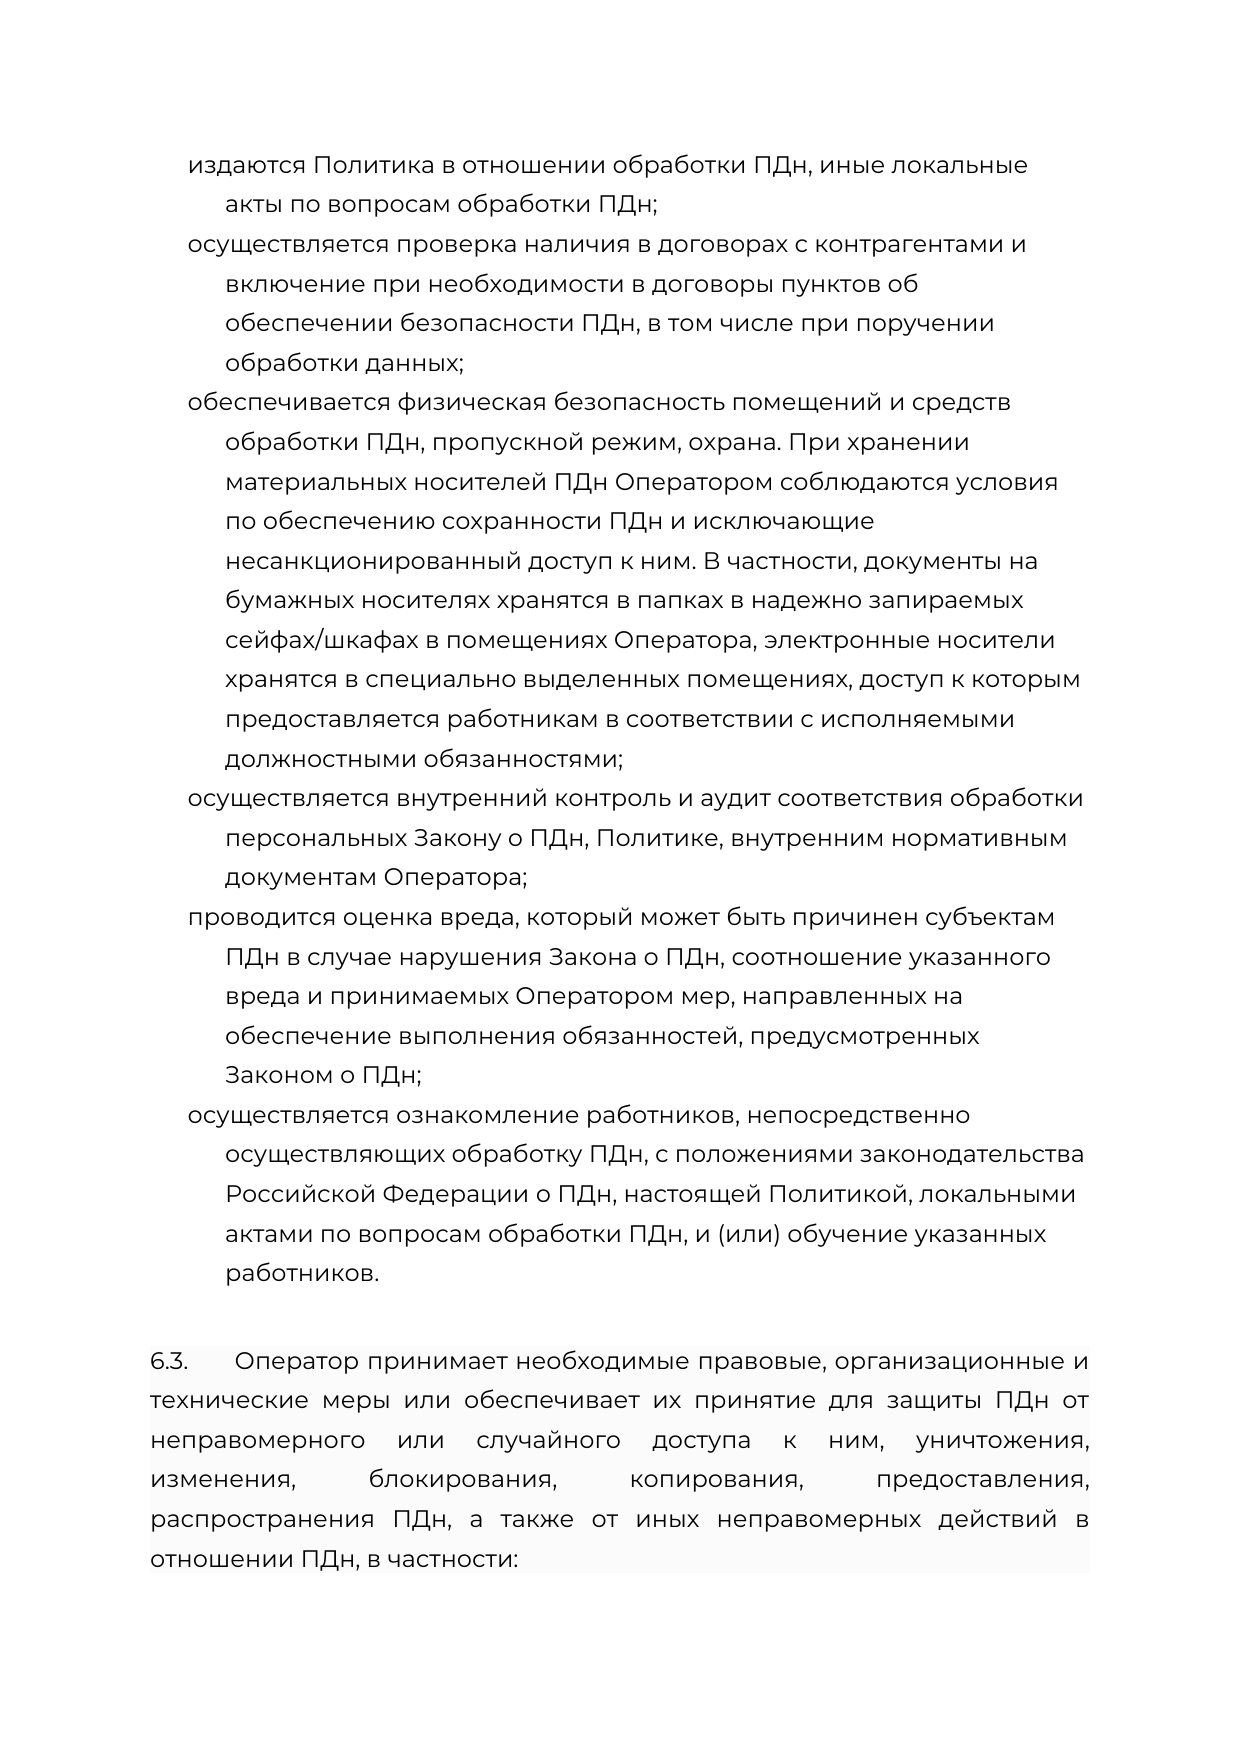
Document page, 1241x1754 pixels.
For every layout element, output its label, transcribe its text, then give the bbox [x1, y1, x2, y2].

list осуществляется проверка наличия в договорах с контрагентами и включение при необходимости в договоры пунктов об обеспечении безопасности ПДн, в том числе при поручении обработки данных; [187, 229, 1090, 377]
list издаются Политика в отношении обработки ПДн, иные локальные акты по вопросам обработки ПДн; [187, 150, 1090, 219]
list обеспечивается физическая безопасность помещений и средств обработки ПДн, пропускной режим, охрана. При хранении материальных носителей ПДн Оператором соблюдаются условия по обеспечению сохранности ПДн и исключающие несанкционированный доступ к ним. В частности, документы на бумажных носителях хранятся в папках в надежно запираемых сейфах/шкафах в помещениях Оператора, электронные носители хранятся в специально выделенных помещениях, доступ к которым предоставляется работникам в соответствии с исполняемыми должностными обязанностями; [187, 387, 1090, 773]
text 6.3. Оператор принимает необходимые правовые, организационные и технические меры или обеспечивает их принятие для защиты ПДн от неправомерного или случайного доступа к ним, уничтожения, изменения, блокирования, копирования, предоставления, распространения ПДн, а также от иных неправомерных действий в отношении ПДн, в частности: [150, 1346, 1090, 1573]
list проводится оценка вреда, который может быть причинен субъектам ПДн в случае нарушения Закона о ПДн, соотношение указанного вреда и принимаемых Оператором мер, направленных на обеспечение выполнения обязанностей, предусмотренных Законом о ПДн; [187, 902, 1090, 1089]
list осуществляется внутренний контроль и аудит соответствия обработки персональных Закону о ПДн, Политике, внутренним нормативным документам Оператора; [187, 783, 1090, 892]
list осуществляется ознакомление работников, непосредственно осуществляющих обработку ПДн, с положениями законодательства Российской Федерации о ПДн, настоящей Политикой, локальными актами по вопросам обработки ПДн, и (или) обучение указанных работников. [187, 1100, 1090, 1287]
